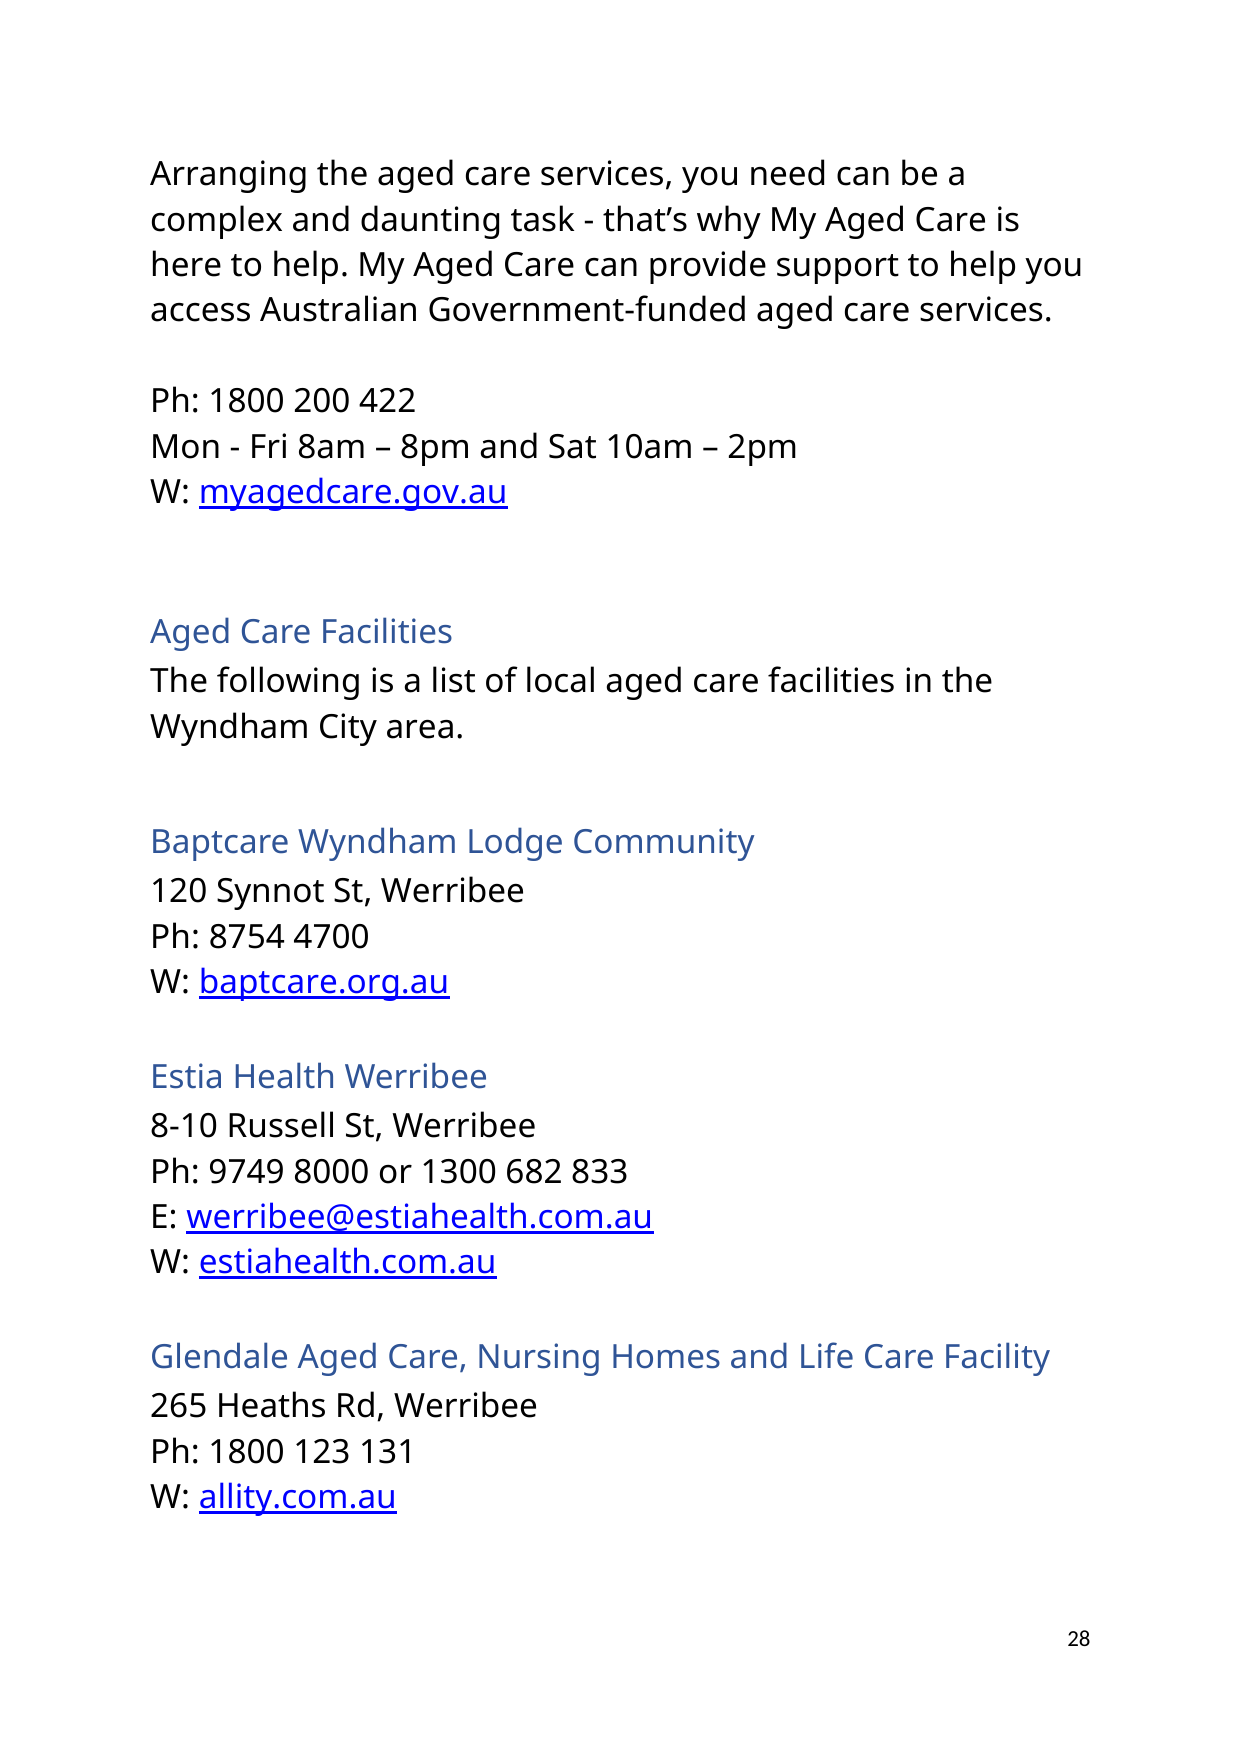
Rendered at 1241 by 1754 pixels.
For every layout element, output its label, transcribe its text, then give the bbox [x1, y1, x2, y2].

text The following is a list of local aged care facilities in the Wyndham City area. [150, 657, 1090, 748]
text Ph: 1800 200 422 [150, 377, 1090, 422]
subtitle Estia Health Werribee [150, 1053, 1090, 1098]
text 265 Heaths Rd, Werribee [150, 1382, 1090, 1428]
text Mon - Fri 8am – 8pm and Sat 10am – 2pm [150, 422, 1090, 468]
text Ph: 8754 4700 [150, 913, 1090, 958]
text 120 Synnot St, Werribee [150, 867, 1090, 913]
subtitle Baptcare Wyndham Lodge Community [150, 818, 1090, 864]
text Ph: 9749 8000 or 1300 682 833 [150, 1147, 1090, 1193]
subtitle Aged Care Facilities [150, 608, 1090, 653]
text W: allity.com.au [150, 1473, 1090, 1518]
text E: werribee@estiahealth.com.au [150, 1193, 1090, 1238]
text 8-10 Russell St, Werribee [150, 1102, 1090, 1147]
text Ph: 1800 123 131 [150, 1428, 1090, 1473]
text Arranging the aged care services, you need can be a complex and daunting task - that’s why My Aged Care is here to help. My Aged Care can provide support to help you access Australian Government-funded aged care services. [150, 150, 1090, 332]
text W: myagedcare.gov.au [150, 468, 1090, 513]
text W: estiahealth.com.au [150, 1238, 1090, 1284]
subtitle Glendale Aged Care, Nursing Homes and Life Care Facility [150, 1333, 1090, 1379]
text W: baptcare.org.au [150, 958, 1090, 1003]
